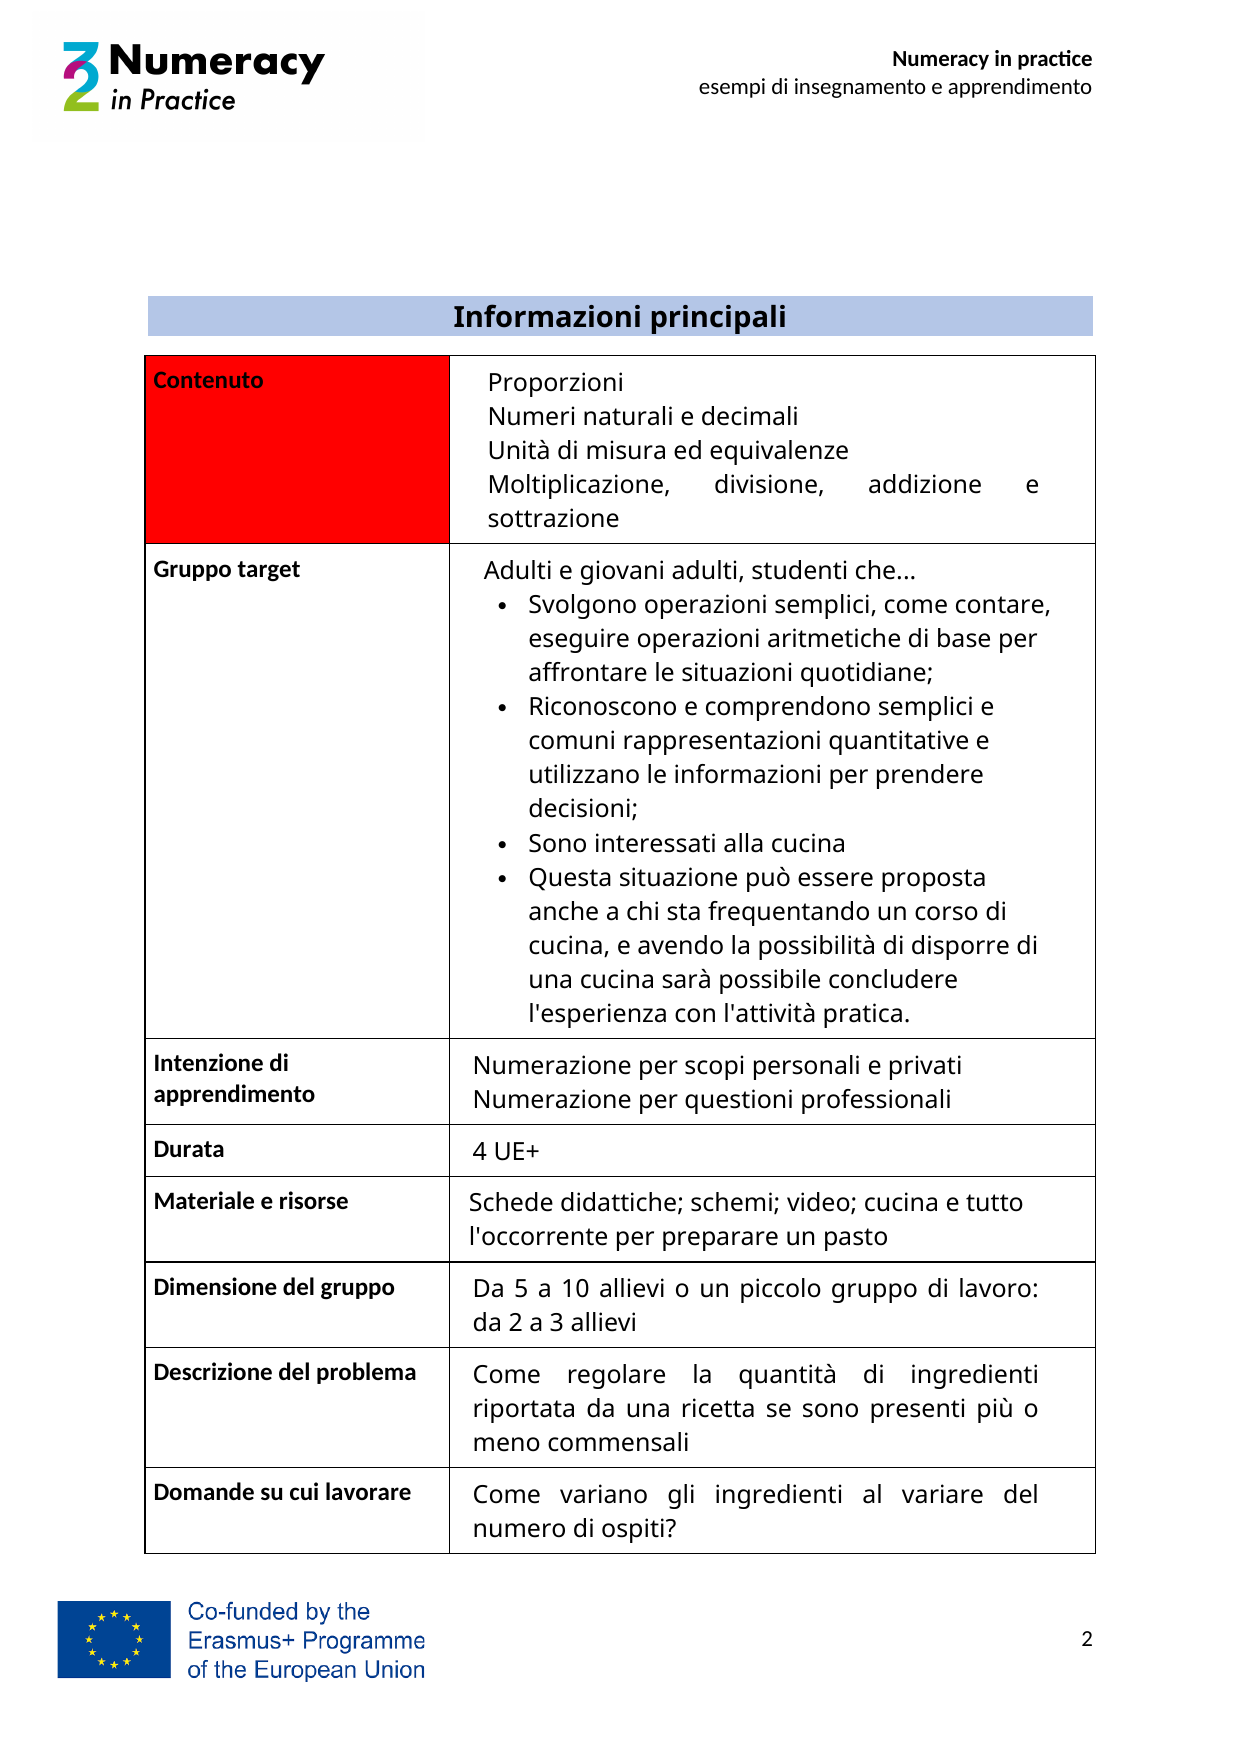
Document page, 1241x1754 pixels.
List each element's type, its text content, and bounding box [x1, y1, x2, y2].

table_cell Da 5 a 10 allievi o un piccolo gruppo di lavoro: da 2 a 3 allievi [450, 1263, 1095, 1347]
table_cell Adulti e giovani adulti, studenti che... Svolgono operazioni semplici, come contare, eseguire operazioni aritmetiche di base per affrontare le situazioni quotidiane; Riconoscono e comprendono semplici e comuni rappresentazioni quantitative e utilizzano le informazioni per prendere decisioni; Sono interessati alla cucina Questa situazione può essere proposta anche a chi sta frequentando un corso di cucina, e avendo la possibilità di disporre di una cucina sarà possibile concludere l'esperienza con l'attività pratica. [450, 544, 1095, 1038]
text Informazioni principali [148, 296, 1093, 336]
table_cell Schede didattiche; schemi; video; cucina e tutto l'occorrente per preparare un pasto [450, 1177, 1095, 1261]
table_cell Numerazione per scopi personali e privati Numerazione per questioni professionali [450, 1039, 1095, 1124]
table_cell Materiale e risorse [146, 1177, 449, 1261]
table_cell Gruppo target [146, 544, 449, 1038]
picture [32, 11, 426, 142]
table_cell Dimensione del gruppo [146, 1263, 449, 1347]
picture [57, 1601, 425, 1682]
table_cell Durata [146, 1125, 449, 1176]
table_cell Domande su cui lavorare [146, 1468, 449, 1553]
table_cell Come variano gli ingredienti al variare del numero di ospiti? [450, 1468, 1095, 1553]
table_cell 4 UE+ [450, 1125, 1095, 1176]
table_header Contenuto [146, 356, 449, 543]
table_cell Intenzione di apprendimento [146, 1039, 449, 1124]
table_header Proporzioni Numeri naturali e decimali Unità di misura ed equivalenze Moltiplicazione, divisione, addizione e sottrazione [450, 356, 1095, 543]
table_cell Descrizione del problema [146, 1348, 449, 1467]
table_cell Come regolare la quantità di ingredienti riportata da una ricetta se sono presenti più o meno commensali [450, 1348, 1095, 1467]
